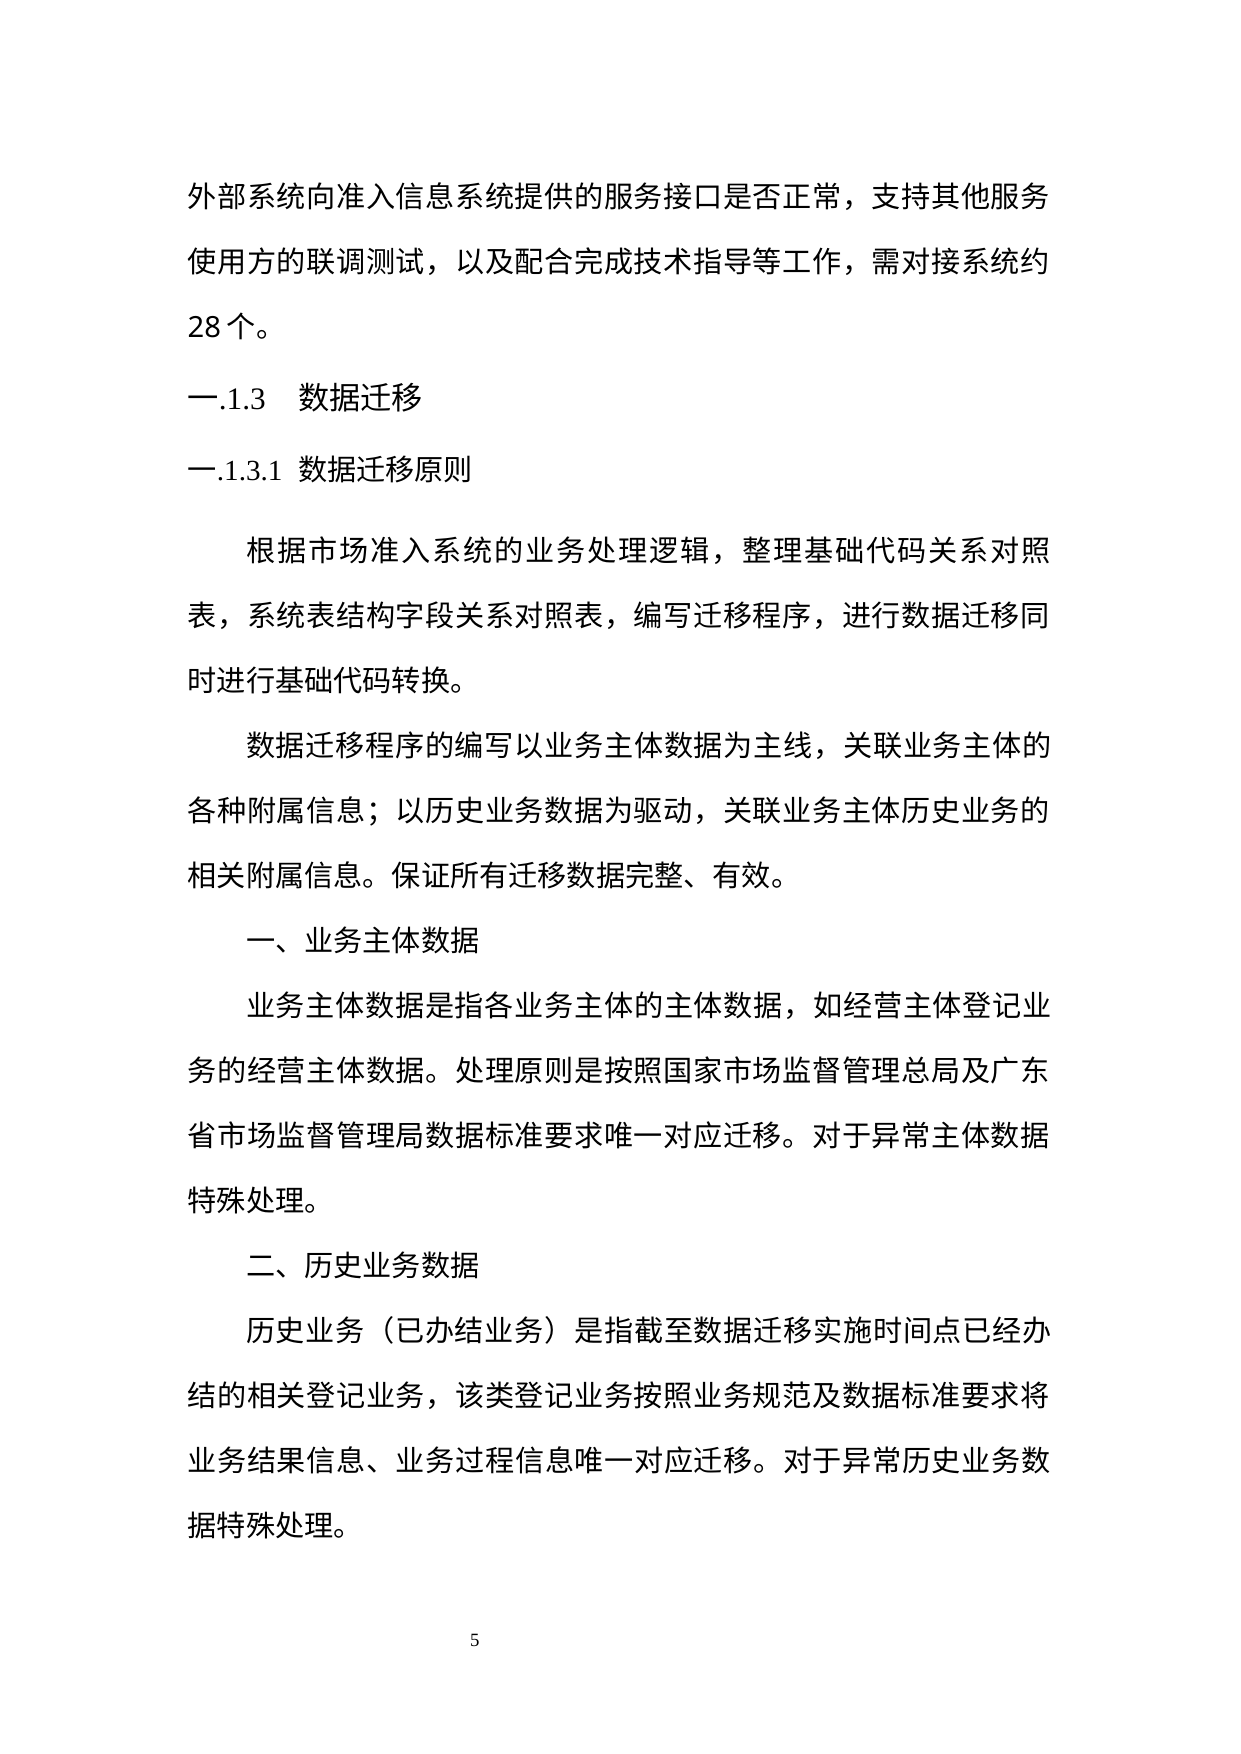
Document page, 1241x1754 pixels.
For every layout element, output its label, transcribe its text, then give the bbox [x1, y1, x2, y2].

list 一、业务主体数据 [187, 906, 1053, 971]
list 数据迁移程序的编写以业务主体数据为主线，关联业务主体的各种附属信息；以历史业务数据为驱动，关联业务主体历史业务的相关附属信息。保证所有迁移数据完整、有效。 [187, 711, 1053, 906]
subtitle 数据迁移 [187, 373, 1053, 418]
list 业务主体数据是指各业务主体的主体数据，如经营主体登记业务的经营主体数据。处理原则是按照国家市场监督管理总局及广东省市场监督管理局数据标准要求唯一对应迁移。对于异常主体数据特殊处理。 [187, 971, 1053, 1231]
list 二、历史业务数据 [187, 1231, 1053, 1296]
subtitle 数据迁移原则 [187, 435, 1053, 500]
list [187, 162, 1053, 357]
list 历史业务（已办结业务）是指截至数据迁移实施时间点已经办结的相关登记业务，该类登记业务按照业务规范及数据标准要求将业务结果信息、业务过程信息唯一对应迁移。对于异常历史业务数据特殊处理。 [187, 1296, 1053, 1556]
list 根据市场准入系统的业务处理逻辑，整理基础代码关系对照表，系统表结构字段关系对照表，编写迁移程序，进行数据迁移同时进行基础代码转换。 [187, 516, 1053, 711]
